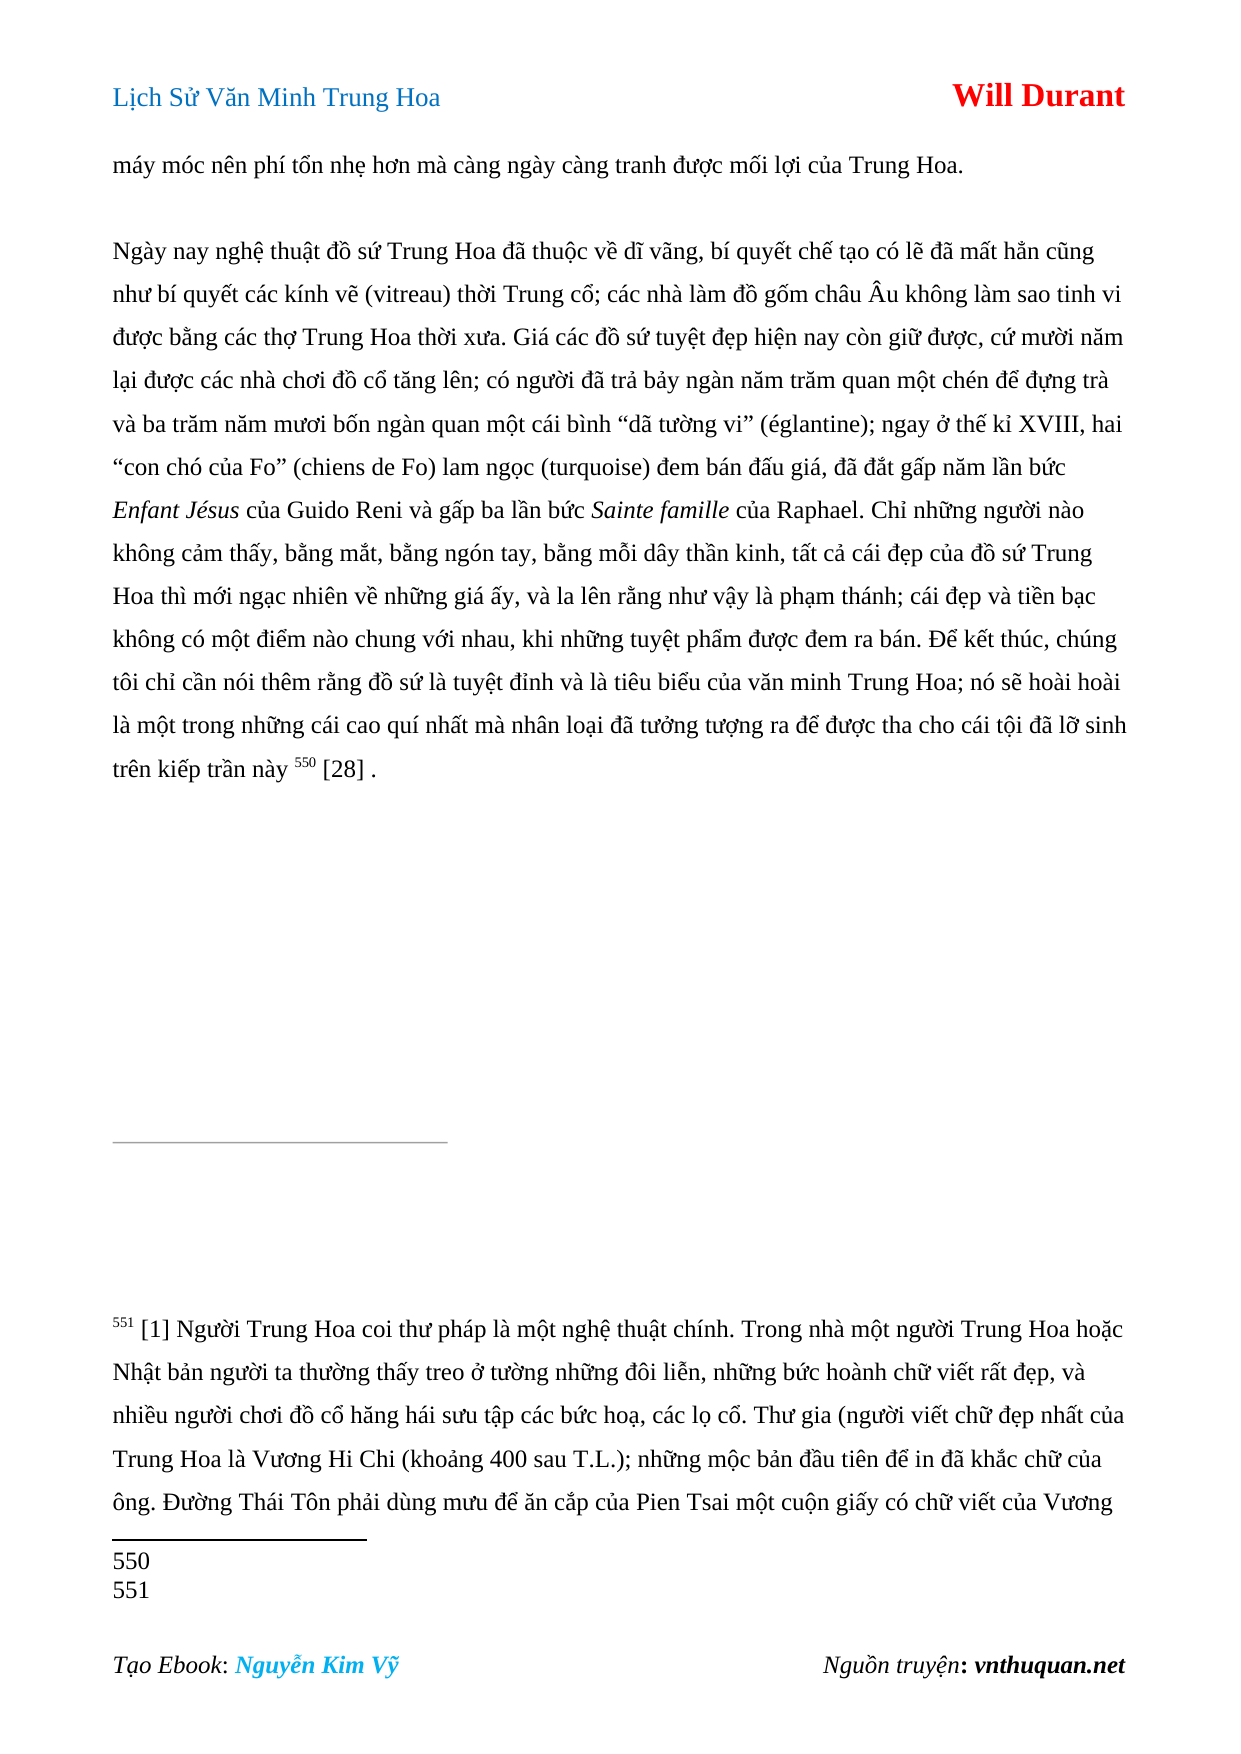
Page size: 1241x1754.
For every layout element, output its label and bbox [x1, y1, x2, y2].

text [112, 150, 1128, 869]
text [112, 1271, 1128, 1516]
